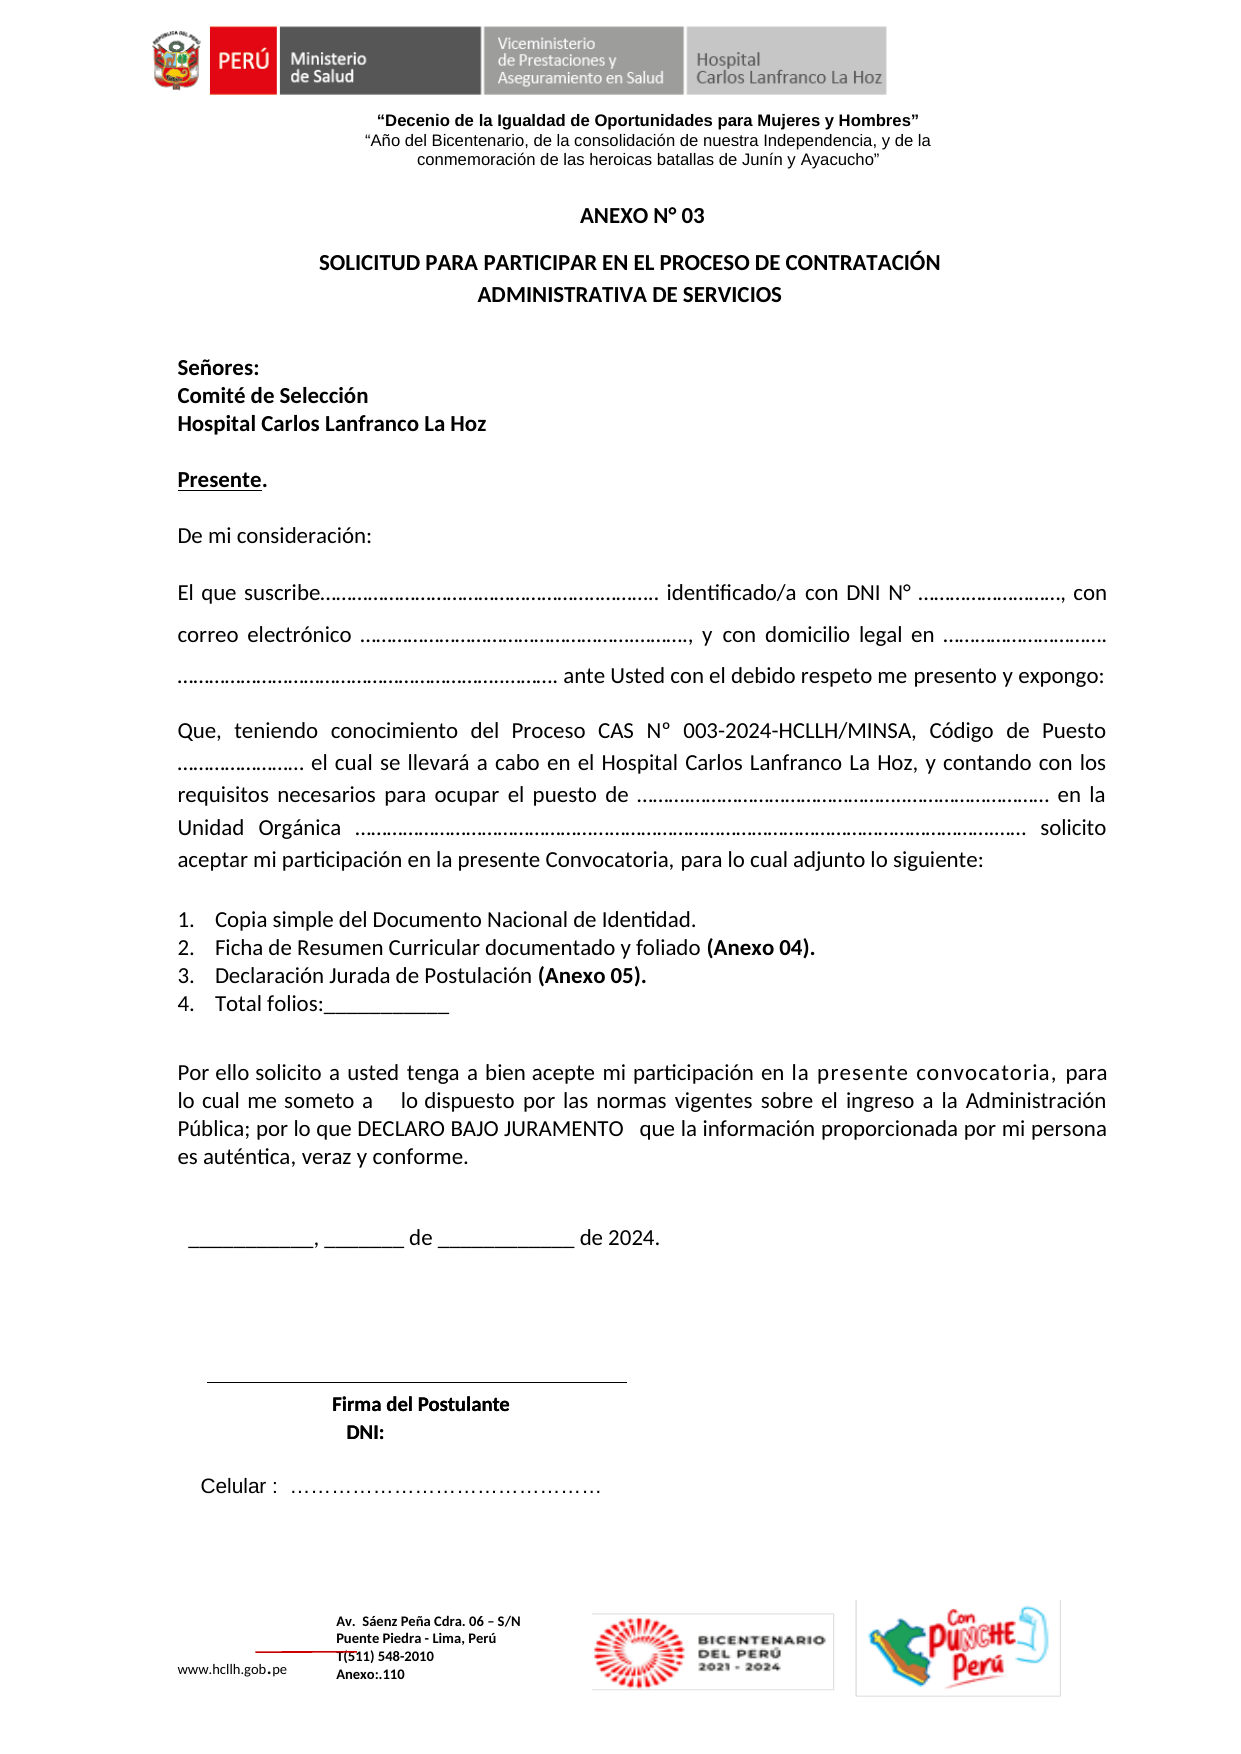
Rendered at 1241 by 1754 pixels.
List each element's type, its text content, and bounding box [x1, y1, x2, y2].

text De mi consideración: [177, 522, 1107, 550]
picture [591, 1600, 1063, 1698]
picture [139, 23, 890, 98]
text ANEXO N° 03 [177, 201, 1107, 229]
text Hospital Carlos Lanfranco La Hoz [177, 409, 1107, 438]
text Que, teniendo conocimiento del Proceso CAS Nº 003-2024-HCLLH/MINSA, Código de Puesto …………………… el cual se llevará a cabo en el Hospital Carlos Lanfranco La Hoz, y contando con los requisitos necesarios para ocupar el puesto de ……….…………………………………..……………………… en la Unidad Orgánica ………………………………………...……………………………………………………………….…… solicito aceptar mi participación en la presente Convocatoria, para lo cual adjunto lo siguiente: [177, 716, 1107, 873]
text Celular : ……………………………………… [177, 1474, 1107, 1498]
text El que suscribe……………………………………………..……….. identificado/a con DNI N° ………………………, con correo electrónico …………………………………………….………., y con domicilio legal en ………………………….……………………………………………………..………. ante Usted con el debido respeto me presento y expongo: [177, 578, 1108, 690]
text Por ello solicito a usted tenga a bien acepte mi participación en la presente convocatoria, para lo cual me someto a lo dispuesto por las normas vigentes sobre el ingreso a la Administración Pública; por lo que DECLARO BAJO JURAMENTO que la información proporcionada por mi persona es auténtica, veraz y conforme. [177, 1058, 1108, 1170]
text Presente. [177, 466, 1107, 494]
list Total folios:___________ [177, 989, 1107, 1017]
list Declaración Jurada de Postulación (Anexo 05). [177, 961, 1107, 989]
text Comité de Selección [177, 382, 1107, 409]
list Ficha de Resumen Curricular documentado y foliado (Anexo 04). [177, 933, 1107, 961]
list Copia simple del Documento Nacional de Identidad. [177, 905, 1107, 933]
text ___________, _______ de ____________ de 2024. [188, 1223, 1022, 1251]
text SOLICITUD PARA PARTICIPAR EN EL PROCESO DE CONTRATACIÓN ADMINISTRATIVA DE SERVICIOS [251, 248, 1008, 308]
text Señores: [177, 353, 1107, 382]
